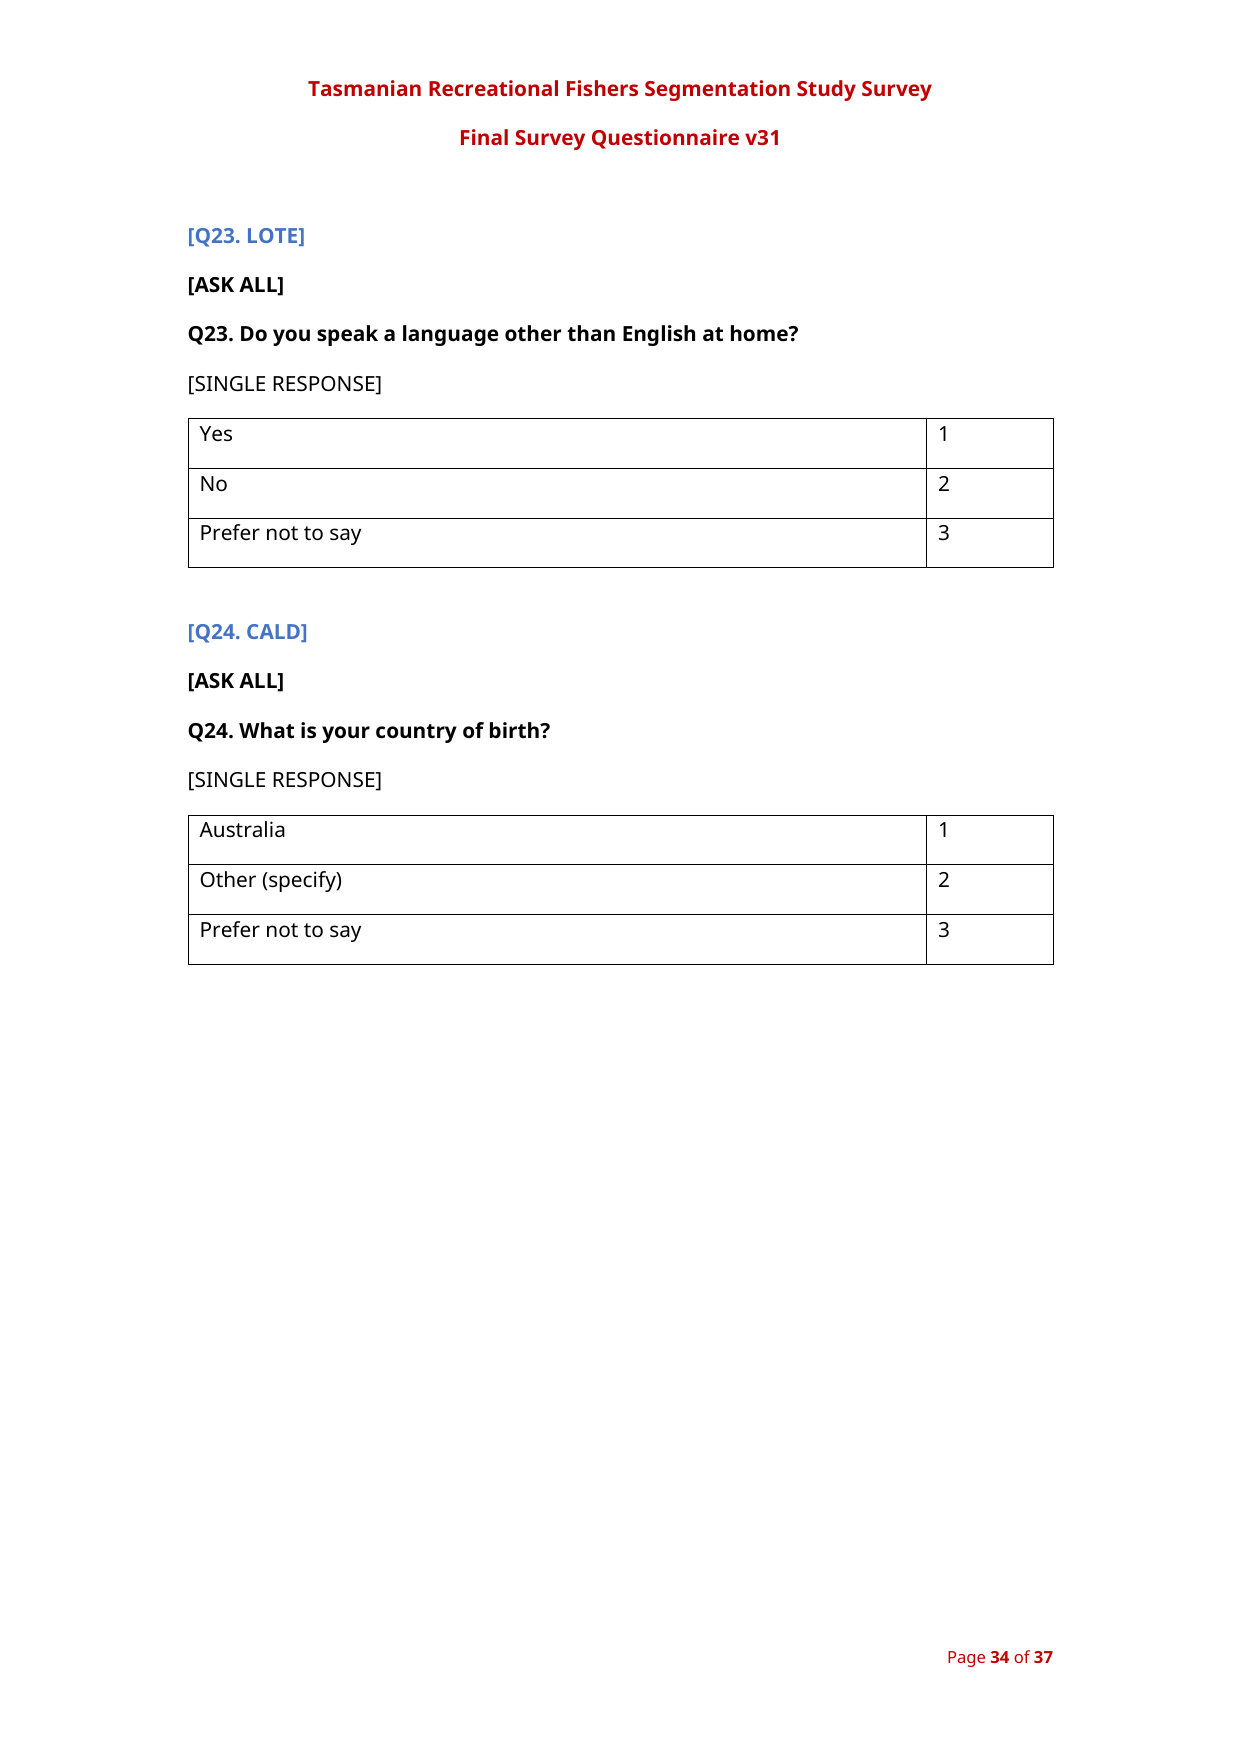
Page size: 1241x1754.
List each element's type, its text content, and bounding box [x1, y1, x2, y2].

table_header 1 [927, 816, 1053, 864]
table_cell 3 [927, 915, 1053, 963]
table_cell Prefer not to say [189, 519, 926, 567]
text [Q24. CALD] [187, 617, 1053, 646]
text [ASK ALL] [187, 667, 1053, 695]
text [SINGLE RESPONSE] [187, 369, 1053, 397]
table_header Yes [189, 419, 926, 468]
table_cell 3 [927, 519, 1053, 567]
table_header Australia [189, 816, 926, 864]
table_cell Prefer not to say [189, 915, 926, 963]
text [Q23. LOTE] [187, 221, 1053, 249]
text [SINGLE RESPONSE] [187, 765, 1053, 794]
table_cell 2 [927, 469, 1053, 517]
table_cell 2 [927, 865, 1053, 914]
text Q23. Do you speak a language other than English at home? [187, 319, 1053, 348]
table_cell Other (specify) [189, 865, 926, 914]
text [ASK ALL] [187, 270, 1053, 299]
table_header 1 [927, 419, 1053, 468]
table_cell No [189, 469, 926, 517]
text Q24. What is your country of birth? [187, 716, 1053, 744]
